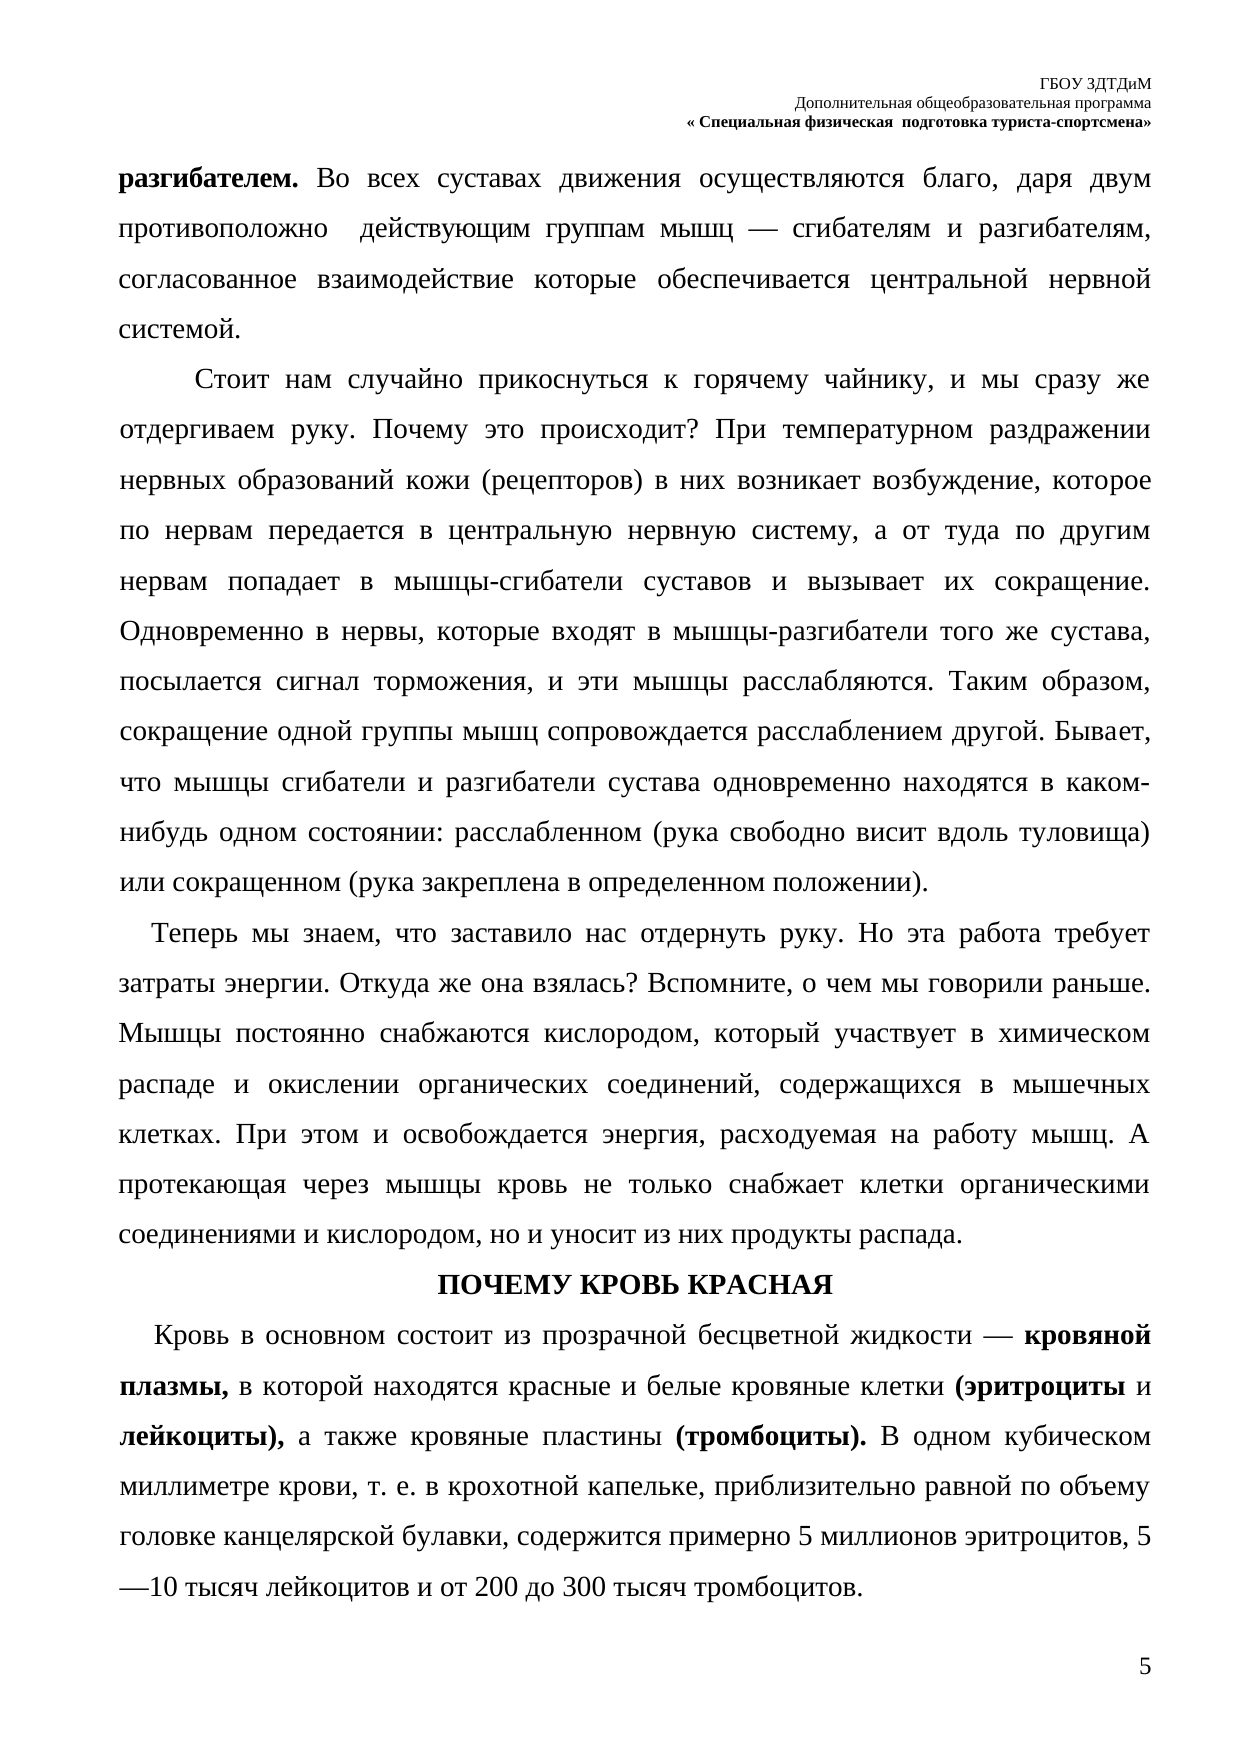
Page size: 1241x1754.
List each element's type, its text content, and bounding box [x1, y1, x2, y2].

text Стоит нам случайно прикоснуться к горячему чайнику, и мы сразу же отдергиваем руку. Почему это происходит? При температурном раздражении нервных образований кожи (рецепторов) в них возникает возбуждение, которое по нервам передается в центральную нервную систему, а от туда по другим нервам попадает в мышцы-сгибатели суставов и вызывает их сокращение. Одновременно в нервы, которые входят в мышцы-разгибатели того же сустава, посылается сигнал торможения, и эти мышцы расслабляются. Таким образом, сокращение одной группы мышц сопровождается расслаблением другой. Бывает, что мышцы сгибатели и разгибатели сустава одновременно находятся в каком-нибудь одном состоянии: расслабленном (рука свободно висит вдоль туловища) или сокращенном (рука закреплена в определенном положении). [119, 361, 1151, 898]
text ПОЧЕМУ КРОВЬ КРАСНАЯ [119, 1267, 1151, 1301]
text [118, 160, 1151, 344]
text Теперь мы знаем, что заставило нас отдернуть руку. Но эта работа требует затраты энергии. Откуда же она взялась? Вспомните, о чем мы говорили раньше. Мышцы постоянно снабжаются кислородом, который участвует в химическом распаде и окислении органических соединений, содержащихся в мышечных клетках. При этом и освобождается энергия, расходуемая на работу мышц. А протекающая через мышцы кровь не только снабжает клетки органическими соединениями и кислородом, но и уносит из них продукты распада. [118, 915, 1151, 1250]
text Кровь в основном состоит из прозрачной бесцветной жидкости — кровяной плазмы, в которой находятся красные и белые кровяные клетки (эритроциты и лейкоциты), а также кровяные пластины (тромбоциты). В одном кубическом миллиметре крови, т. е. в крохотной капельке, приблизительно равной по объему головке канцелярской булавки, содержится примерно 5 миллионов эритроцитов, 5—10 тысяч лейкоцитов и от 200 до 300 тысяч тромбоцитов. [119, 1317, 1151, 1602]
